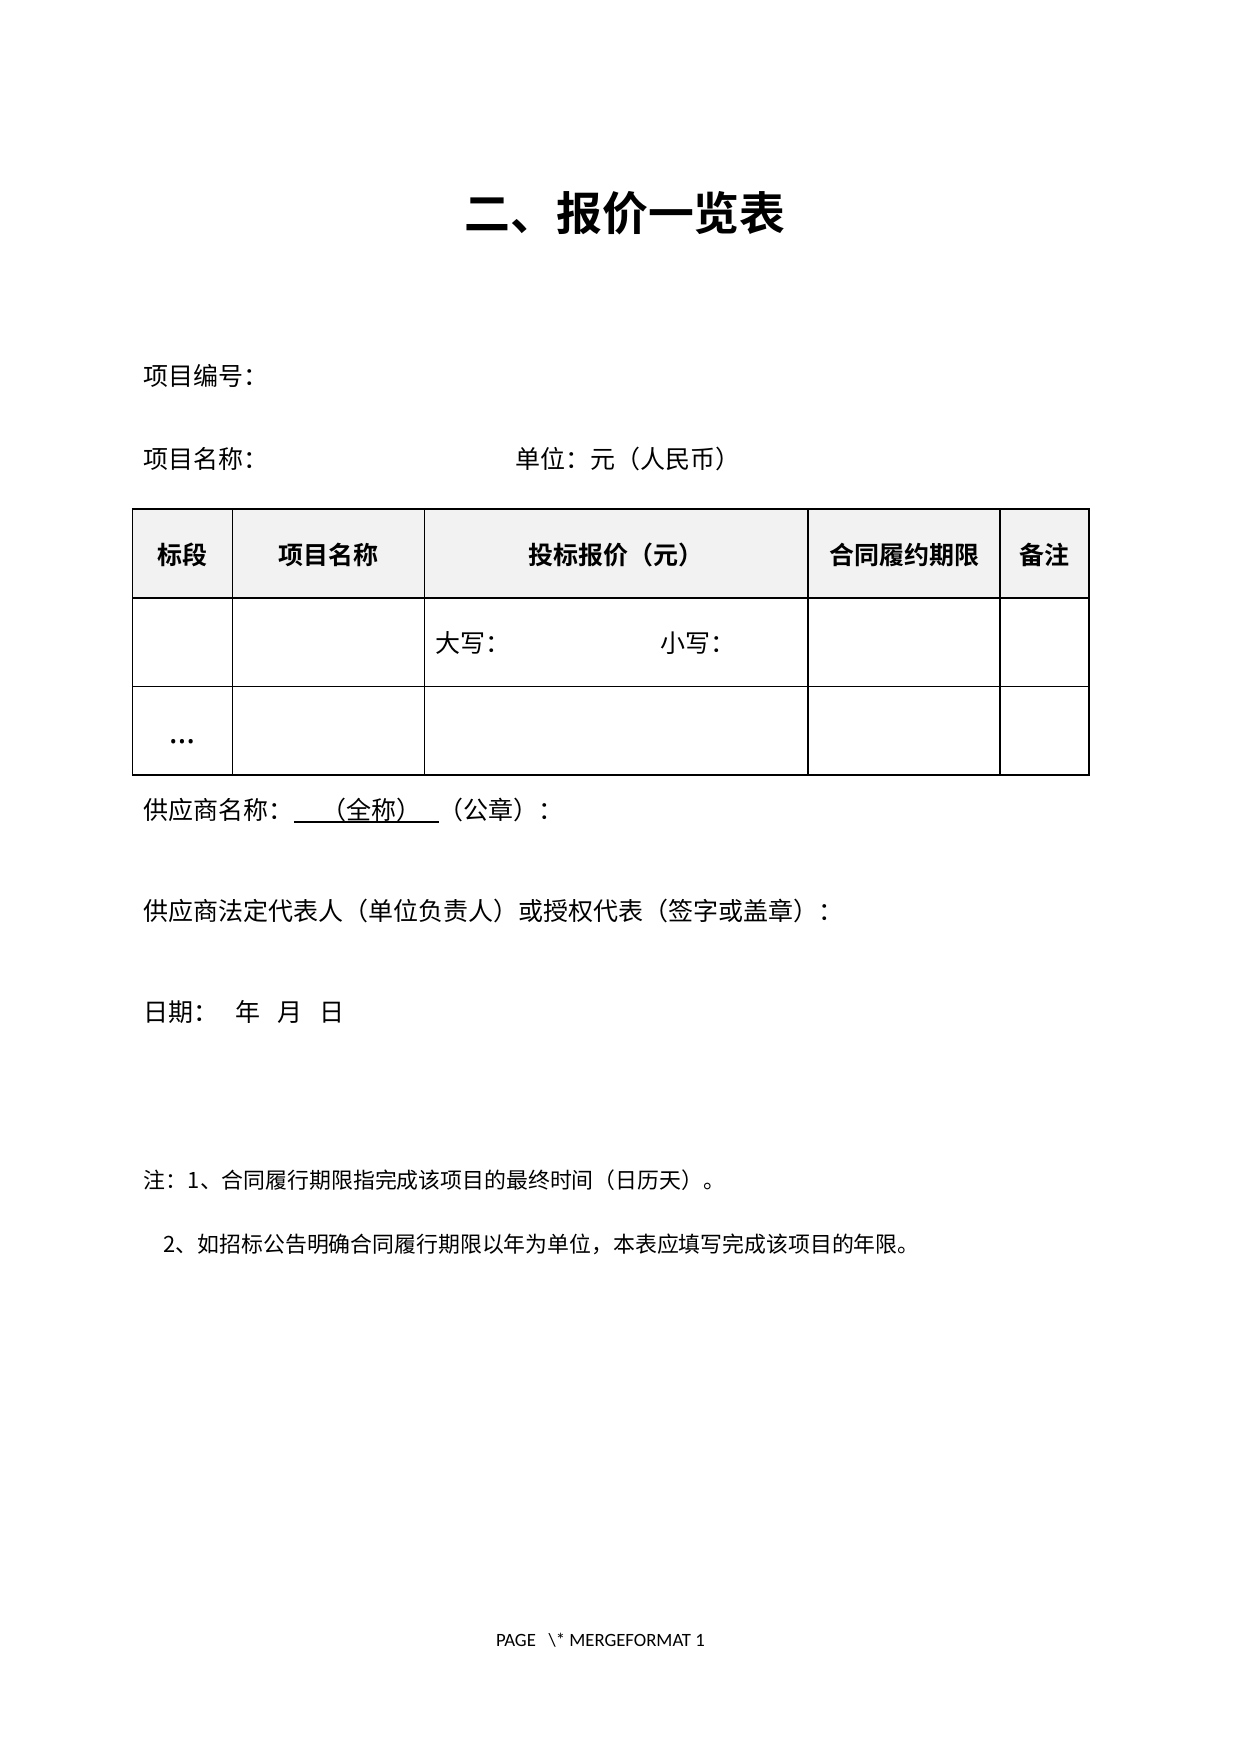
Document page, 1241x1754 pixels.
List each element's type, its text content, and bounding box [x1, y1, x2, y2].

text 注：1、合同履行期限指完成该项目的最终时间（日历天）。 [144, 1163, 1106, 1195]
table_cell [425, 687, 807, 774]
text 供应商法定代表人（单位负责人）或授权代表（签字或盖章）： [144, 877, 1106, 942]
text 项目编号： [144, 342, 1106, 407]
table_header 备注 [1001, 510, 1088, 597]
table_cell [809, 599, 999, 686]
table_header 投标报价（元） [425, 510, 807, 597]
table_cell [133, 599, 232, 686]
text 供应商名称： （全称） （公章）： [144, 776, 1106, 841]
table_cell [809, 687, 999, 774]
table_header 项目名称 [233, 510, 424, 597]
table_cell 大写： 小写： [425, 599, 807, 686]
table_header 合同履约期限 [809, 510, 999, 597]
table_cell [233, 687, 424, 774]
text 日期： 年 月 日 [144, 978, 1106, 1043]
text 项目名称： 单位：元（人民币） [144, 425, 1106, 490]
text 2、如招标公告明确合同履行期限以年为单位，本表应填写完成该项目的年限。 [144, 1227, 1106, 1259]
text 二、报价一览表 [144, 162, 1106, 259]
table_cell [1001, 599, 1088, 686]
table_header 标段 [133, 510, 232, 597]
table_cell [1001, 687, 1088, 774]
table_cell … [133, 687, 232, 774]
table_cell [233, 599, 424, 686]
